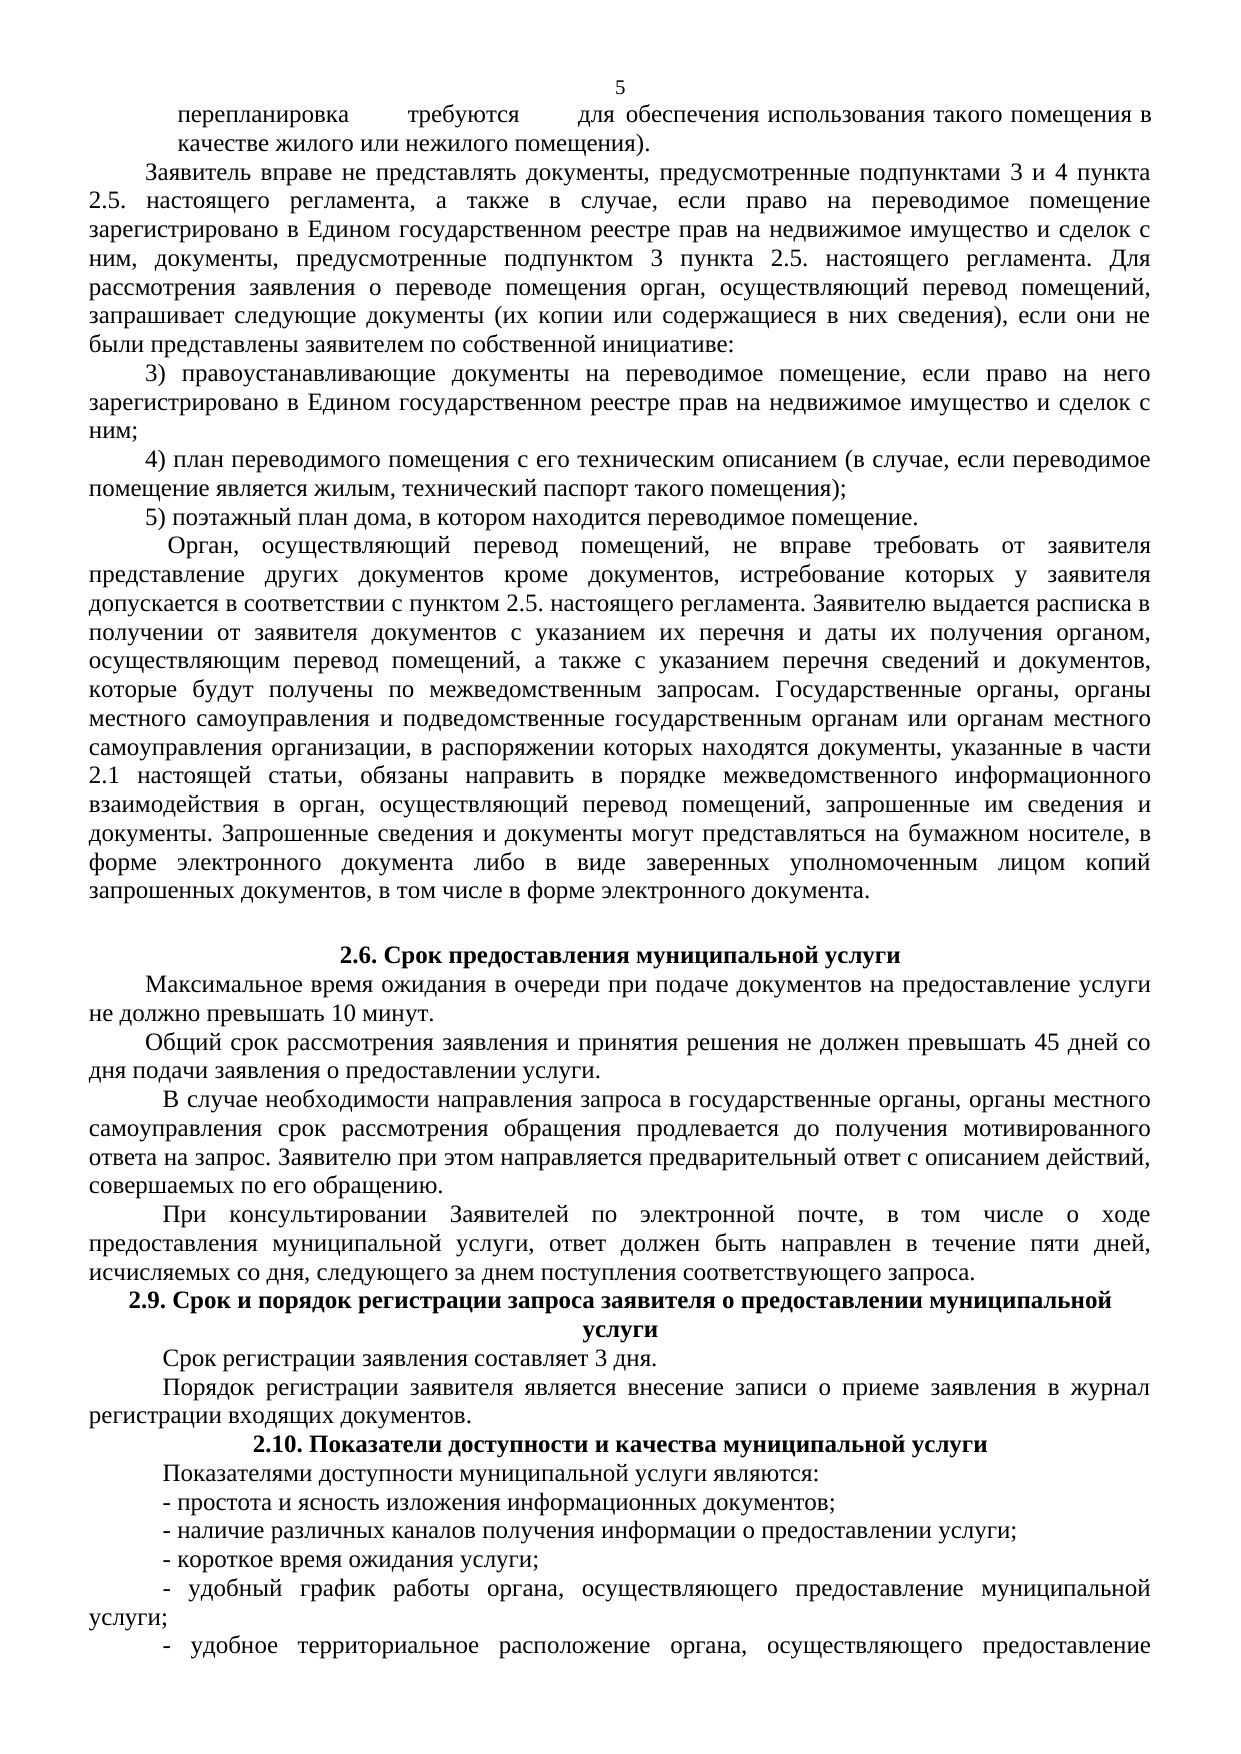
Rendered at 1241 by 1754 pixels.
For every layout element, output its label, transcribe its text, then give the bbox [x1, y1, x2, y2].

text Максимальное время ожидания в очереди при подаче документов на предоставление услуги не должно превышать 10 минут. [89, 969, 1152, 1027]
text 5) поэтажный план дома, в котором находится переводимое помещение. [89, 502, 1152, 530]
text 2.6. Срок предоставления муниципальной услуги [89, 941, 1152, 969]
text 2.10. Показатели доступности и качества муниципальной услуги [89, 1429, 1152, 1458]
text Показателями доступности муниципальной услуги являются: [89, 1458, 1152, 1487]
text Заявитель вправе не представлять документы, предусмотренные подпунктами 3 и 4 пункта 2.5. настоящего регламента, а также в случае, если право на переводимое помещение зарегистрировано в Едином государственном реестре прав на недвижимое имущество и сделок с ним, документы, предусмотренные подпунктом 3 пункта 2.5. настоящего регламента. Для рассмотрения заявления о переводе помещения орган, осуществляющий перевод помещений, запрашивает следующие документы (их копии или содержащиеся в них сведения), если они не были представлены заявителем по собственной инициативе: [89, 157, 1152, 358]
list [148, 99, 1152, 157]
text 4) план переводимого помещения с его техническим описанием (в случае, если переводимое помещение является жилым, технический паспорт такого помещения); [89, 444, 1152, 502]
text 3) правоустанавливающие документы на переводимое помещение, если право на него зарегистрировано в Едином государственном реестре прав на недвижимое имущество и сделок с ним; [89, 358, 1152, 444]
text Орган, осуществляющий перевод помещений, не вправе требовать от заявителя представление других документов кроме документов, истребование которых у заявителя допускается в соответствии с пунктом 2.5. настоящего регламента. Заявителю выдается расписка в получении от заявителя документов с указанием их перечня и даты их получения органом, осуществляющим перевод помещений, а также с указанием перечня сведений и документов, которые будут получены по межведомственным запросам. Государственные органы, органы местного самоуправления и подведомственные государственным органам или органам местного самоуправления организации, в распоряжении которых находятся документы, указанные в части 2.1 настоящей статьи, обязаны направить в порядке межведомственного информационного взаимодействия в орган, осуществляющий перевод помещений, запрошенные им сведения и документы. Запрошенные сведения и документы могут представляться на бумажном носителе, в форме электронного документа либо в виде заверенных уполномоченным лицом копий запрошенных документов, в том числе в форме электронного документа. [89, 530, 1152, 904]
text При консультировании Заявителей по электронной почте, в том числе о ходе предоставления муниципальной услуги, ответ должен быть направлен в течение пяти дней, исчисляемых со дня, следующего за днем поступления соответствующего запроса. [89, 1199, 1152, 1286]
text - удобный график работы органа, осуществляющего предоставление муниципальной услуги; [89, 1573, 1152, 1631]
text - наличие различных каналов получения информации о предоставлении услуги; [89, 1516, 1152, 1544]
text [89, 1631, 1152, 1659]
text 2.9. Срок и порядок регистрации запроса заявителя о предоставлении муниципальной услуги [89, 1286, 1152, 1343]
text Срок регистрации заявления составляет 3 дня. [89, 1343, 1152, 1372]
text Порядок регистрации заявителя является внесение записи о приеме заявления в журнал регистрации входящих документов. [89, 1372, 1152, 1429]
text В случае необходимости направления запроса в государственные органы, органы местного самоуправления срок рассмотрения обращения продлевается до получения мотивированного ответа на запрос. Заявителю при этом направляется предварительный ответ с описанием действий, совершаемых по его обращению. [89, 1084, 1152, 1199]
text - простота и ясность изложения информационных документов; [89, 1487, 1152, 1516]
text Общий срок рассмотрения заявления и принятия решения не должен превышать 45 дней со дня подачи заявления о предоставлении услуги. [89, 1027, 1152, 1084]
text - короткое время ожидания услуги; [89, 1544, 1152, 1573]
